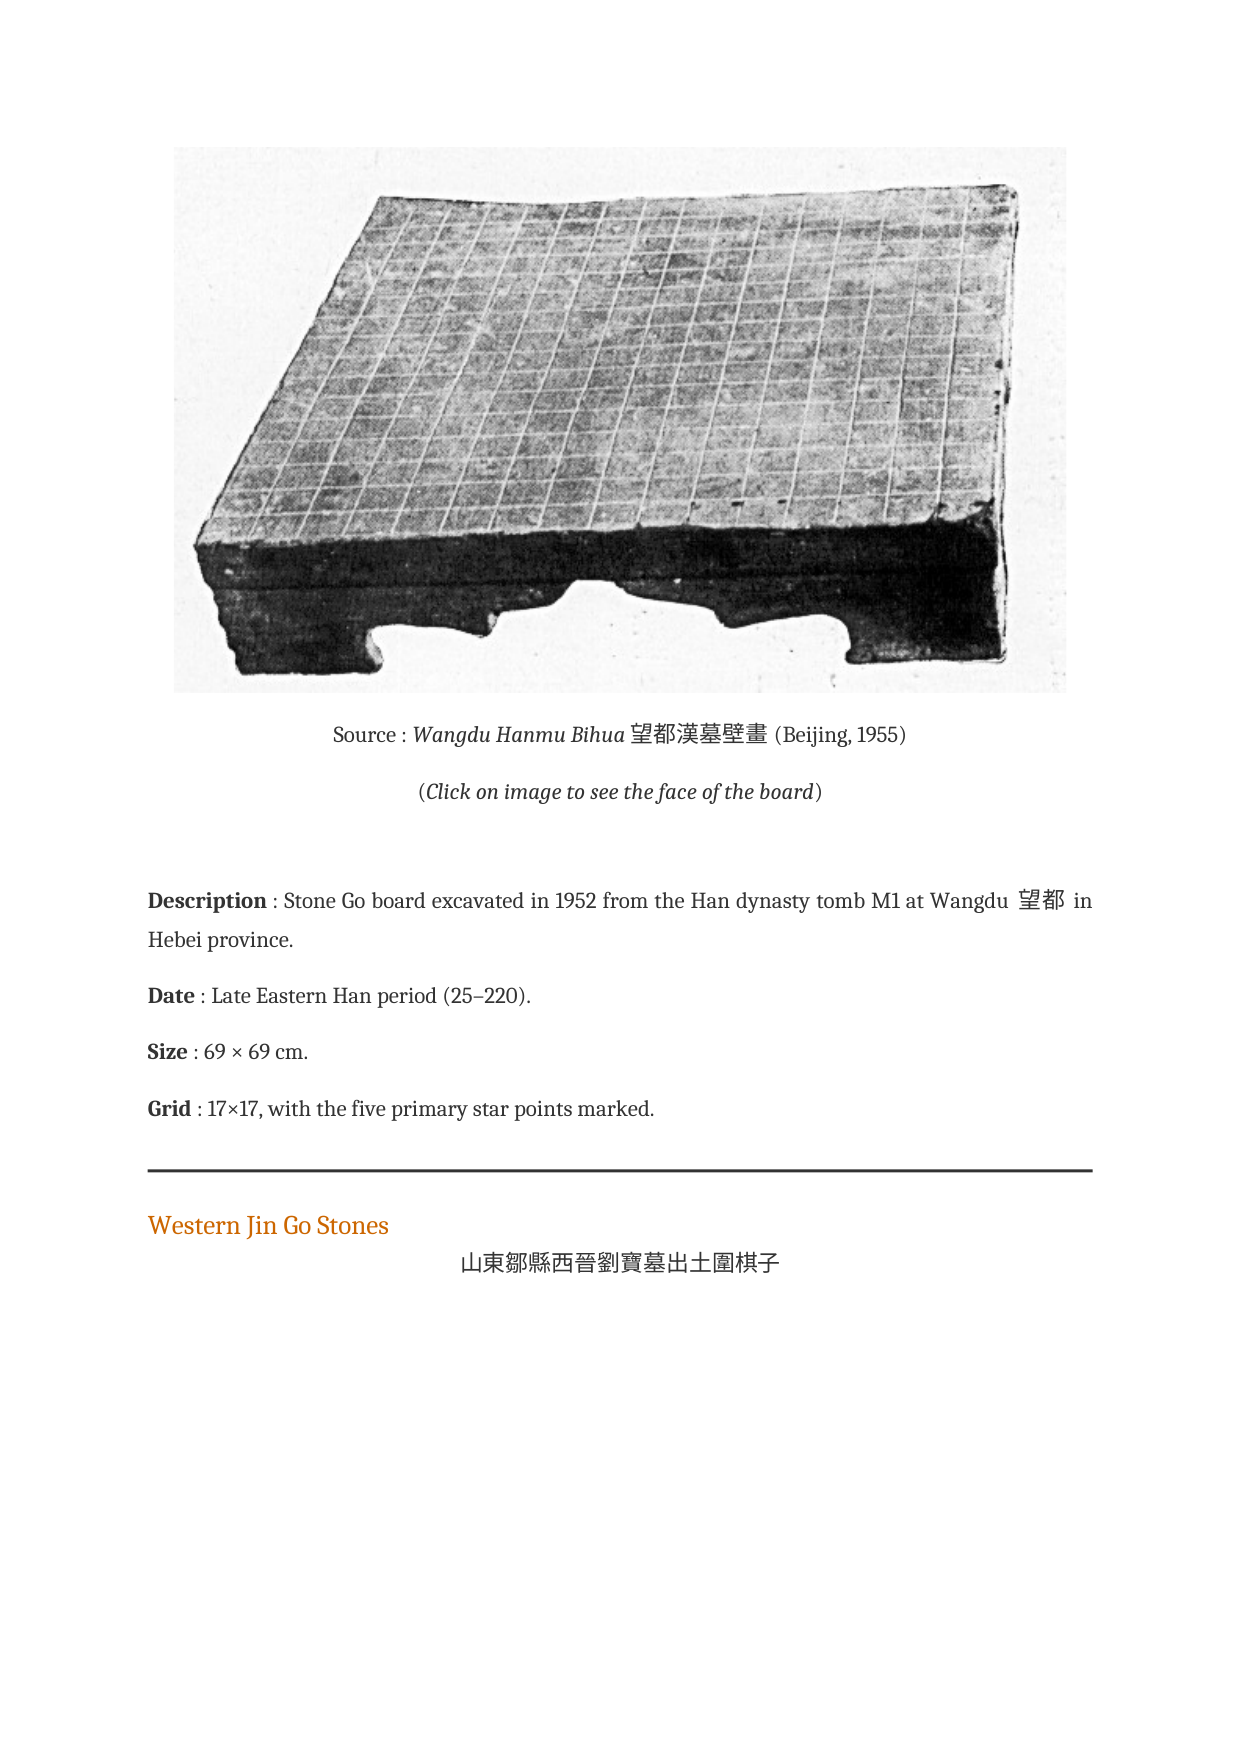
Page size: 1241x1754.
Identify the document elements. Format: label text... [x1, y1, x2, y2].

text Grid : 17×17, with the five primary star points marked. [148, 1084, 1093, 1122]
text 山東鄒縣西晉劉寶墓出土圍棋子 [148, 1241, 1093, 1278]
text (Click on image to see the face of the board) [148, 767, 1093, 805]
text Date : Late Eastern Han period (25–220). [148, 972, 1093, 1009]
text Source : Wangdu Hanmu Bihua 望都漢墓壁畫 (Beijing, 1955) [148, 711, 1093, 749]
text Western Jin Go Stones [148, 1203, 1093, 1241]
text Description : Stone Go board excavated in 1952 from the Han dynasty tomb M1 at Wangdu 望都 in Hebei province. [148, 878, 1093, 953]
picture [173, 147, 1067, 693]
text Size : 69 × 69 cm. [148, 1028, 1093, 1066]
